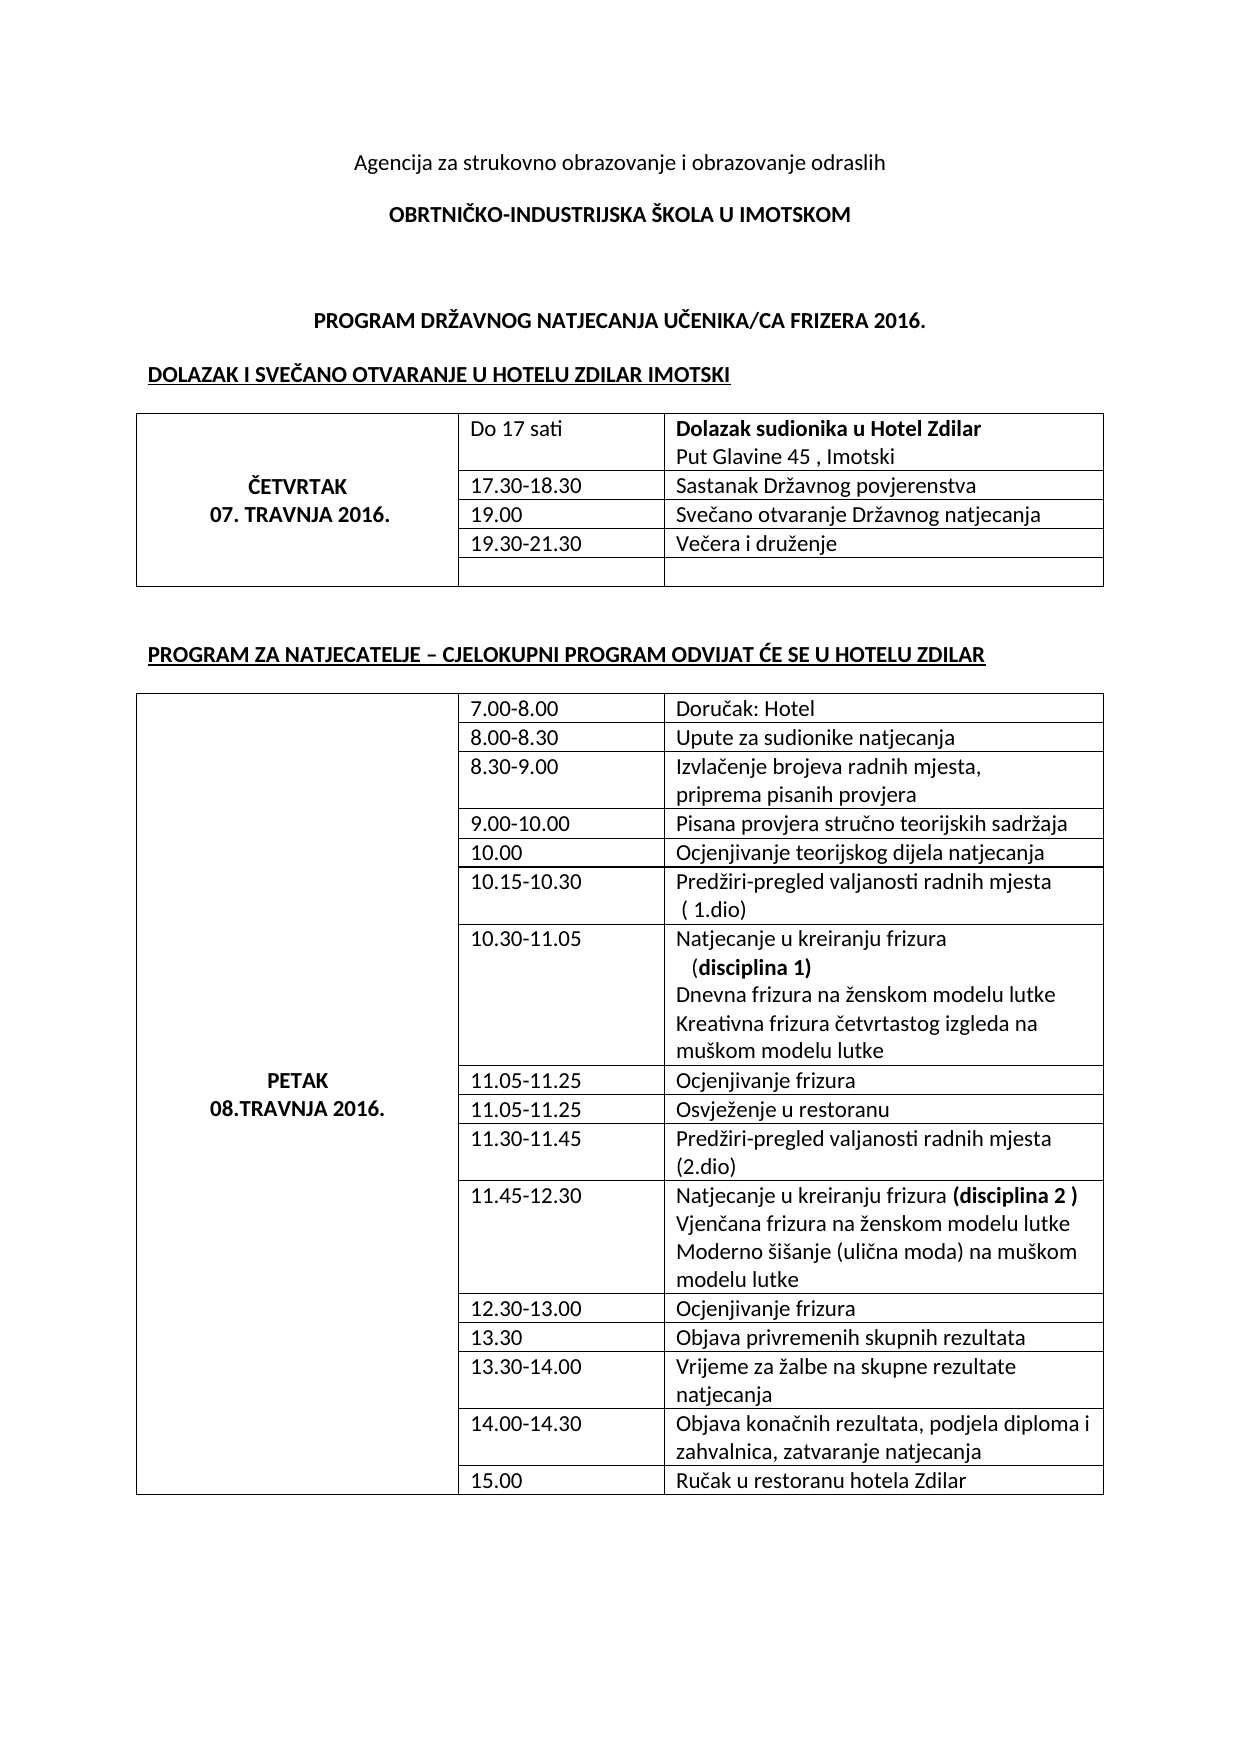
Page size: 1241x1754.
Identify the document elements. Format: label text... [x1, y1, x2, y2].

table_cell 8.30-9.00 [459, 752, 664, 808]
table_cell Izvlačenje brojeva radnih mjesta, priprema pisanih provjera [665, 752, 1103, 808]
table_cell [459, 558, 664, 586]
table_cell 13.30-14.00 [459, 1352, 664, 1408]
table_header 7.00-8.00 [459, 694, 664, 722]
table_cell Pisana provjera stručno teorijskih sadržaja [665, 809, 1103, 837]
table_cell 17.30-18.30 [459, 471, 664, 499]
table_header Doručak: Hotel [665, 694, 1103, 722]
table_cell Natjecanje u kreiranju frizura (disciplina 1) Dnevna frizura na ženskom modelu lutke Kreativna frizura četvrtastog izgleda na muškom modelu lutke [665, 925, 1103, 1065]
text OBRTNIČKO-INDUSTRIJSKA ŠKOLA U IMOTSKOM [148, 201, 1093, 229]
table_cell Predžiri-pregled valjanosti radnih mjesta ( 1.dio) [665, 868, 1103, 923]
table_cell 15.00 [459, 1466, 664, 1494]
table_cell Objava privremenih skupnih rezultata [665, 1323, 1103, 1351]
table_cell Večera i druženje [665, 529, 1103, 557]
table_cell Osvježenje u restoranu [665, 1095, 1103, 1123]
table_cell Upute za sudionike natjecanja [665, 723, 1103, 751]
table_header Dolazak sudionika u Hotel Zdilar Put Glavine 45 , Imotski [665, 414, 1103, 470]
table_cell 19.30-21.30 [459, 529, 664, 557]
table_cell Sastanak Državnog povjerenstva [665, 471, 1103, 499]
table_cell Objava konačnih rezultata, podjela diploma i zahvalnica, zatvaranje natjecanja [665, 1409, 1103, 1465]
table_cell 14.00-14.30 [459, 1409, 664, 1465]
table_cell Ocjenjivanje frizura [665, 1294, 1103, 1322]
table_cell Vrijeme za žalbe na skupne rezultate natjecanja [665, 1352, 1103, 1408]
table_cell [665, 558, 1103, 586]
table_cell 13.30 [459, 1323, 664, 1351]
table_cell 8.00-8.30 [459, 723, 664, 751]
table_cell Ocjenjivanje frizura [665, 1066, 1103, 1094]
table_cell 9.00-10.00 [459, 809, 664, 837]
table_header ČETVRTAK 07. TRAVNJA 2016. [137, 414, 458, 586]
table_cell Ručak u restoranu hotela Zdilar [665, 1466, 1103, 1494]
table_cell 11.45-12.30 [459, 1181, 664, 1293]
table_cell 12.30-13.00 [459, 1294, 664, 1322]
table_header PETAK 08.TRAVNJA 2016. [137, 694, 458, 1494]
table_cell Predžiri-pregled valjanosti radnih mjesta (2.dio) [665, 1124, 1103, 1180]
table_cell 10.30-11.05 [459, 925, 664, 1065]
table_cell 11.05-11.25 [459, 1095, 664, 1123]
table_header Do 17 sati [459, 414, 664, 470]
text PROGRAM DRŽAVNOG NATJECANJA UČENIKA/CA FRIZERA 2016. [148, 307, 1093, 335]
table_cell 11.05-11.25 [459, 1066, 664, 1094]
table_cell 10.15-10.30 [459, 868, 664, 923]
table_cell 10.00 [459, 839, 664, 866]
table_cell Ocjenjivanje teorijskog dijela natjecanja [665, 839, 1103, 866]
table_cell Svečano otvaranje Državnog natjecanja [665, 500, 1103, 528]
table_cell 19.00 [459, 500, 664, 528]
text Agencija za strukovno obrazovanje i obrazovanje odraslih [148, 148, 1093, 176]
text PROGRAM ZA NATJECATELJE – CJELOKUPNI PROGRAM ODVIJAT ĆE SE U HOTELU ZDILAR [148, 640, 1093, 668]
table_cell Natjecanje u kreiranju frizura (disciplina 2 ) Vjenčana frizura na ženskom modelu lutke Moderno šišanje (ulična moda) na muškom modelu lutke [665, 1181, 1103, 1293]
table_cell 11.30-11.45 [459, 1124, 664, 1180]
text DOLAZAK I SVEČANO OTVARANJE U HOTELU ZDILAR IMOTSKI [148, 360, 1093, 388]
